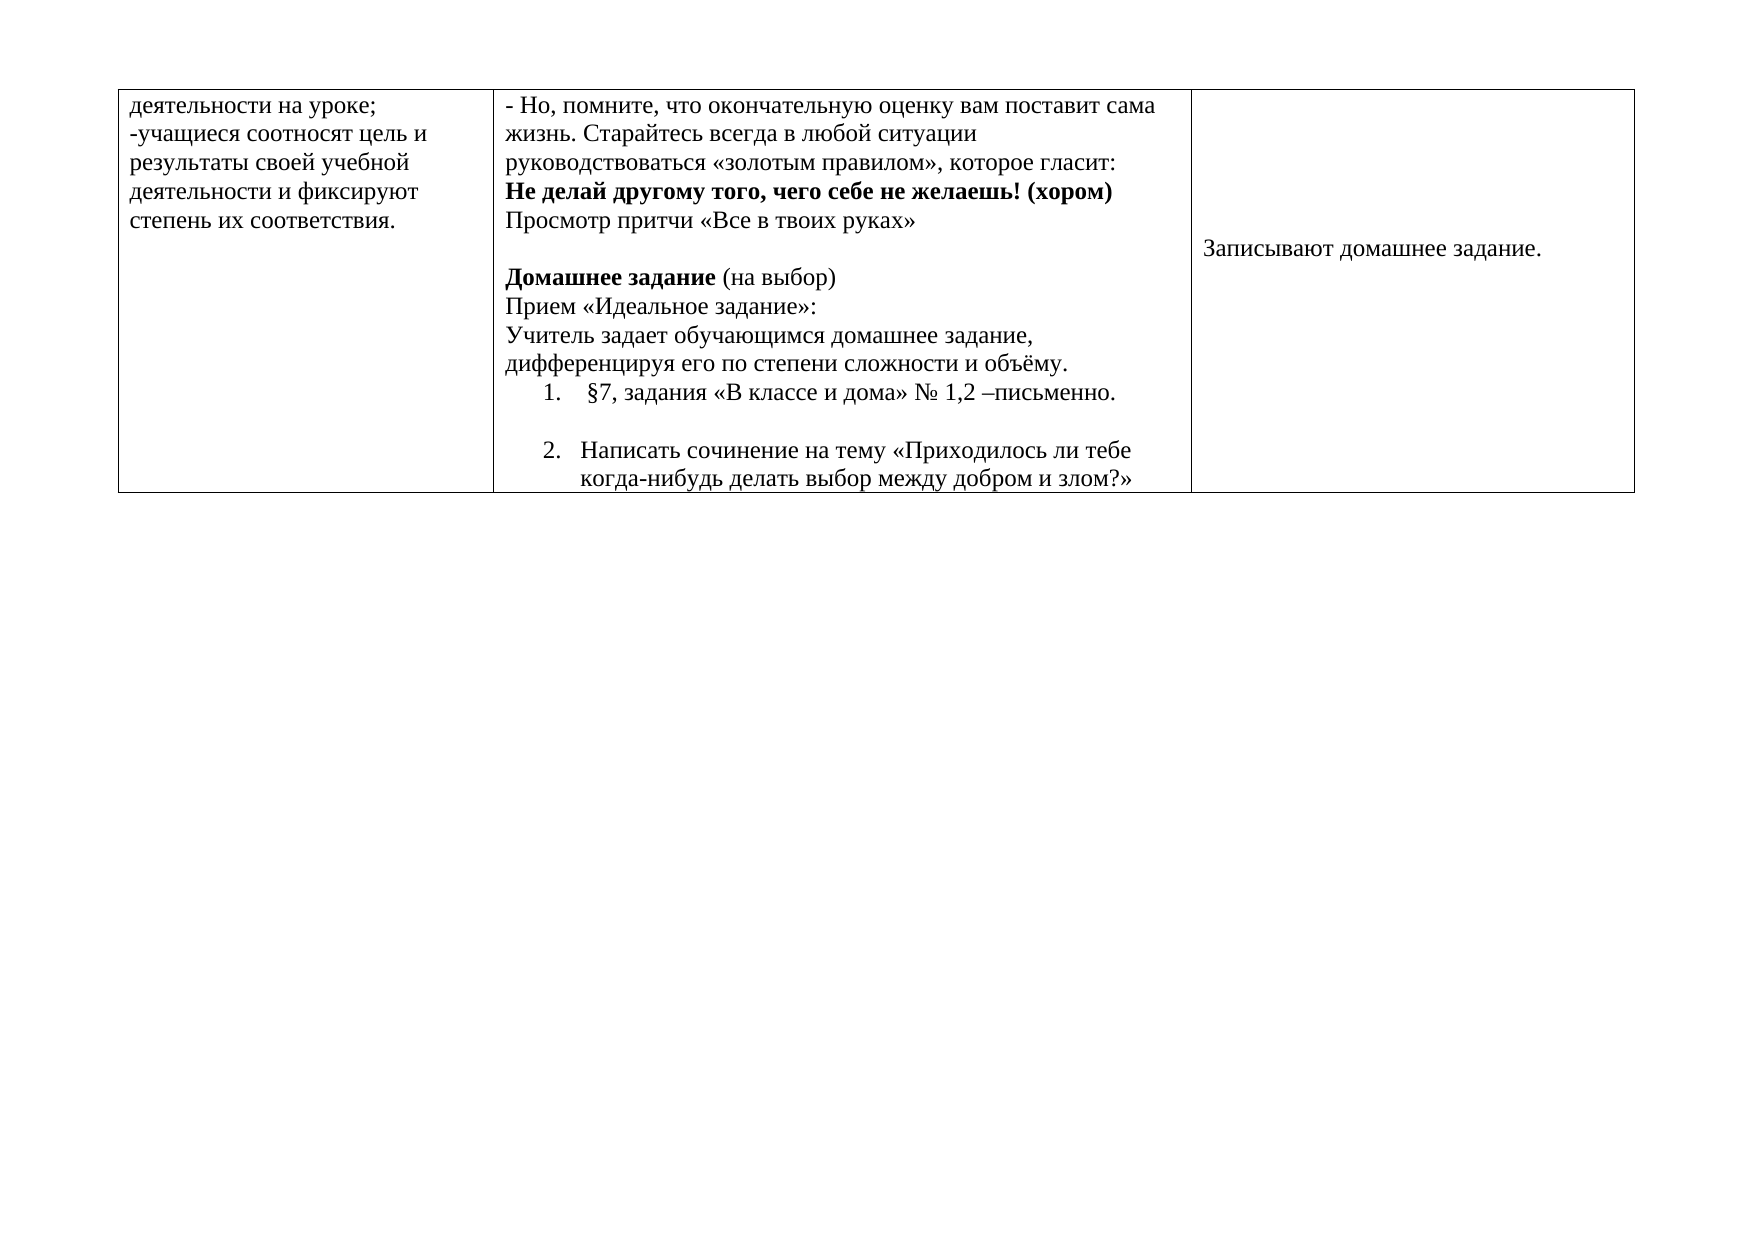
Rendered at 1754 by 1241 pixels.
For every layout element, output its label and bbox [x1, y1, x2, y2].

table_cell [494, 90, 1191, 492]
table_cell [1192, 90, 1634, 492]
table_cell [119, 90, 493, 492]
